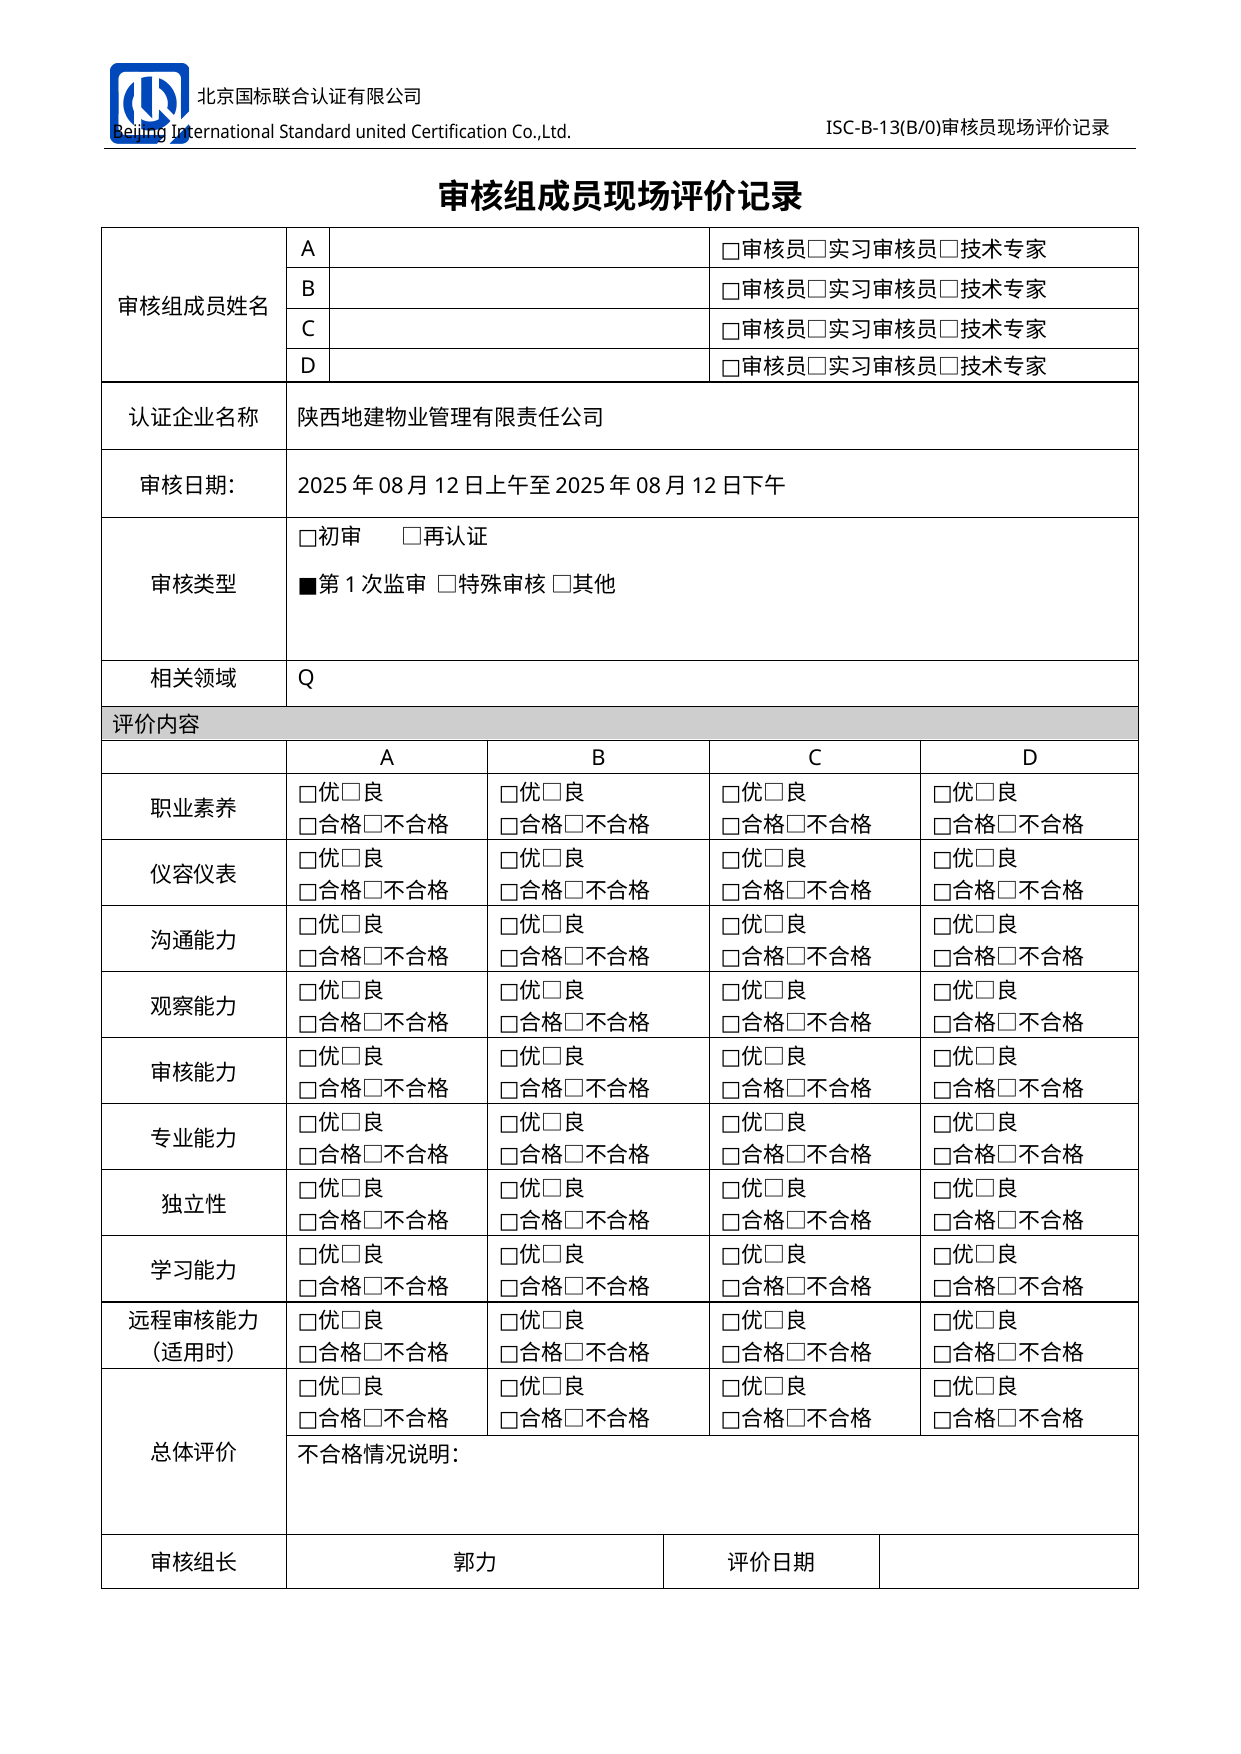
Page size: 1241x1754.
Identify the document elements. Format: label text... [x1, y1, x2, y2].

table_cell [330, 268, 709, 308]
table_cell □优□良 □合格□不合格 [710, 1369, 920, 1435]
table_cell □优□良 □合格□不合格 [488, 1170, 709, 1235]
table_cell □优□良 □合格□不合格 [710, 1236, 920, 1301]
table_cell 独立性 [102, 1170, 286, 1235]
table_header A [287, 228, 329, 267]
table_cell □优□良 □合格□不合格 [287, 1170, 487, 1235]
table_cell □优□良 □合格□不合格 [287, 906, 487, 971]
table_cell □优□良 □合格□不合格 [710, 1038, 920, 1103]
table_cell □优□良 □合格□不合格 [921, 906, 1138, 971]
table_cell □优□良 □合格□不合格 [710, 1170, 920, 1235]
table_cell [330, 309, 709, 348]
picture [110, 63, 190, 144]
table_cell [880, 1535, 1138, 1587]
table_cell □优□良 □合格□不合格 [921, 774, 1138, 839]
table_cell □优□良 □合格□不合格 [710, 1104, 920, 1169]
table_cell Q [287, 661, 1138, 706]
table_cell □优□良 □合格□不合格 [488, 1038, 709, 1103]
table_cell C [287, 309, 329, 348]
table_cell □优□良 □合格□不合格 [710, 1303, 920, 1367]
table_cell □优□良 □合格□不合格 [488, 906, 709, 971]
table_cell 学习能力 [102, 1236, 286, 1301]
table_cell □优□良 □合格□不合格 [921, 1038, 1138, 1103]
table_cell □优□良 □合格□不合格 [488, 1303, 709, 1367]
table_cell □审核员□实习审核员□技术专家 [710, 268, 1138, 308]
table_cell □优□良 □合格□不合格 [287, 1104, 487, 1169]
table_cell 审核组长 [102, 1535, 286, 1587]
table_cell 评价日期 [664, 1535, 879, 1587]
table_cell □优□良 □合格□不合格 [921, 1236, 1138, 1301]
table_cell □优□良 □合格□不合格 [287, 1369, 487, 1435]
table_header 审核组成员姓名 [102, 228, 286, 381]
table_cell D [921, 741, 1138, 773]
table_cell □优□良 □合格□不合格 [287, 1038, 487, 1103]
table_cell D [287, 349, 329, 381]
table_cell 相关领域 [102, 661, 286, 706]
table_cell □优□良 □合格□不合格 [488, 1236, 709, 1301]
table_cell □审核员□实习审核员□技术专家 [710, 309, 1138, 348]
table_cell □优□良 □合格□不合格 [287, 774, 487, 839]
table_cell A [287, 741, 487, 773]
table_cell 认证企业名称 [102, 383, 286, 449]
table_cell □优□良 □合格□不合格 [921, 840, 1138, 905]
table_cell 2025年08月12日上午至2025年08月12日下午 [287, 450, 1138, 517]
table_cell □优□良 □合格□不合格 [710, 906, 920, 971]
table_cell 审核类型 [102, 518, 286, 660]
table_cell □优□良 □合格□不合格 [710, 774, 920, 839]
table_cell 审核能力 [102, 1038, 286, 1103]
table_cell □优□良 □合格□不合格 [488, 1104, 709, 1169]
table_cell □优□良 □合格□不合格 [921, 1369, 1138, 1435]
table_cell □优□良 □合格□不合格 [488, 972, 709, 1037]
table_cell [330, 349, 709, 381]
table_cell □优□良 □合格□不合格 [921, 1104, 1138, 1169]
table_cell □优□良 □合格□不合格 [921, 1170, 1138, 1235]
table_cell □优□良 □合格□不合格 [710, 840, 920, 905]
table_cell □优□良 □合格□不合格 [287, 1236, 487, 1301]
table_cell □优□良 □合格□不合格 [488, 1369, 709, 1435]
table_cell □优□良 □合格□不合格 [921, 972, 1138, 1037]
table_cell 仪容仪表 [102, 840, 286, 905]
table_cell B [287, 268, 329, 308]
table_cell 总体评价 [102, 1369, 286, 1534]
table_cell □优□良 □合格□不合格 [287, 972, 487, 1037]
table_header [330, 228, 709, 267]
table_cell 评价内容 [102, 707, 1138, 739]
table_cell [102, 741, 286, 773]
table_cell 专业能力 [102, 1104, 286, 1169]
table_cell 郭力 [287, 1535, 663, 1587]
table_cell C [710, 741, 920, 773]
table_header □审核员□实习审核员□技术专家 [710, 228, 1138, 267]
table_cell □优□良 □合格□不合格 [287, 840, 487, 905]
table_cell □优□良 □合格□不合格 [710, 972, 920, 1037]
table_cell 远程审核能力 （适用时） [102, 1303, 286, 1367]
text 审核组成员现场评价记录 [112, 162, 1128, 227]
table_cell B [488, 741, 709, 773]
table_cell □优□良 □合格□不合格 [488, 774, 709, 839]
table_cell 陕西地建物业管理有限责任公司 [287, 383, 1138, 449]
table_cell □优□良 □合格□不合格 [488, 840, 709, 905]
table_cell 观察能力 [102, 972, 286, 1037]
table_cell 不合格情况说明： [287, 1436, 1138, 1534]
table_cell 沟通能力 [102, 906, 286, 971]
table_cell □优□良 □合格□不合格 [287, 1303, 487, 1367]
table_cell 审核日期： [102, 450, 286, 517]
table_cell □优□良 □合格□不合格 [921, 1303, 1138, 1367]
table_cell □审核员□实习审核员□技术专家 [710, 349, 1138, 381]
table_cell 职业素养 [102, 774, 286, 839]
table_cell □初审 □再认证 ■第1次监审 □特殊审核 □其他 [287, 518, 1138, 660]
